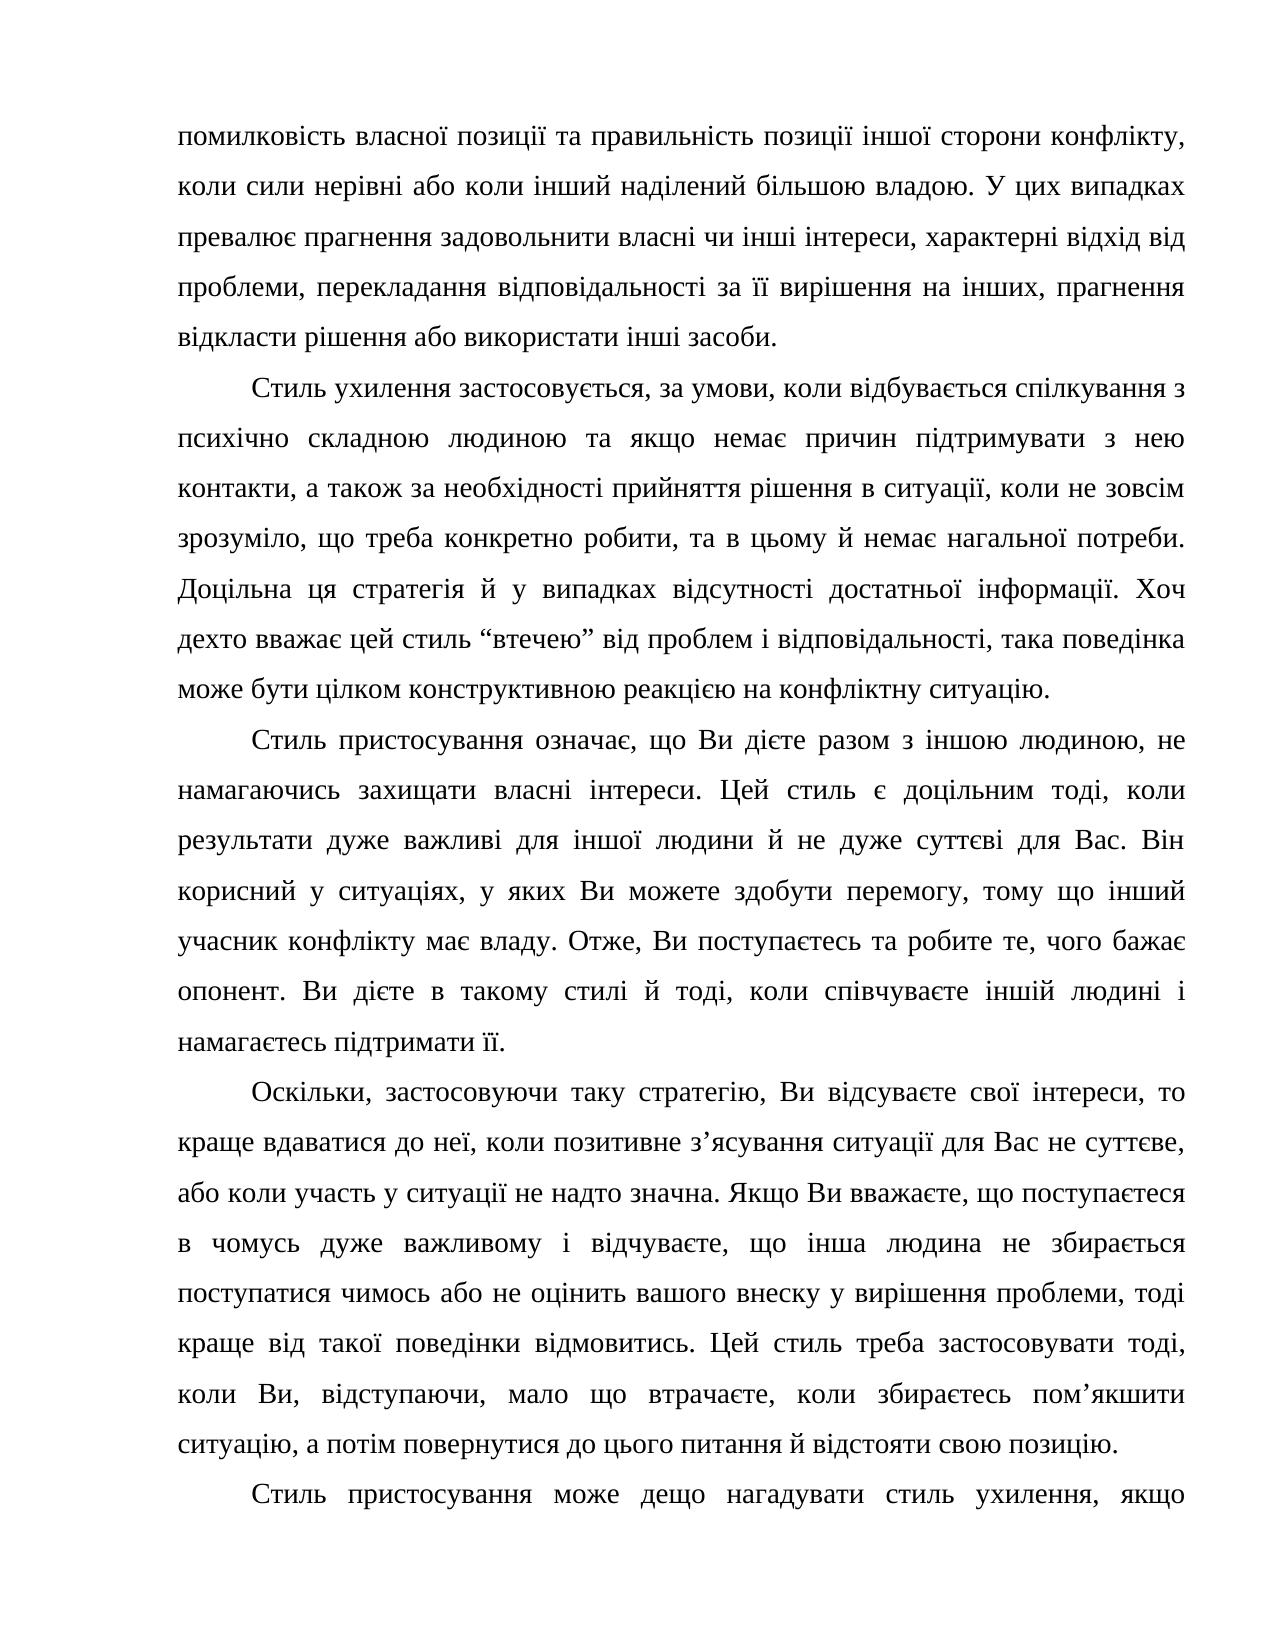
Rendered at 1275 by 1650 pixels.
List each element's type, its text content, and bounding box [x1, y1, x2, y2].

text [177, 118, 1186, 353]
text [177, 1477, 1186, 1510]
text Стиль пристосування означає, що Ви дієте разом з іншою людиною, не намагаючись захищати власні інтереси. Цей стиль є доцільним тоді, коли результати дуже важливі для іншої людини й не дуже суттєві для Вас. Він корисний у ситуаціях, у яких Ви можете здобути перемогу, тому що інший учасник конфлікту має владу. Отже, Ви поступаєтесь та робите те, чого бажає опонент. Ви дієте в такому стилі й тоді, коли співчуваєте іншій людині і намагаєтесь підтримати її. [177, 722, 1186, 1057]
text Стиль ухилення застосовується, за умови, коли відбувається спілкування з психічно складною людиною та якщо немає причин підтримувати з нею контакти, а також за необхідності прийняття рішення в ситуації, коли не зовсім зрозуміло, що треба конкретно робити, та в цьому й немає нагальної потреби. Доцільна ця стратегія й у випадках відсутності достатньої інформації. Хоч дехто вважає цей стиль “втечею” від проблем і відповідальності, така поведінка може бути цілком конструктивною реакцією на конфліктну ситуацію. [177, 370, 1186, 705]
text Оскільки, застосовуючи таку стратегію, Ви відсуваєте свої інтереси, то краще вдаватися до неї, коли позитивне з’ясування ситуації для Вас не суттєве, або коли участь у ситуації не надто значна. Якщо Ви вважаєте, що поступаєтеся в чомусь дуже важливому і відчуваєте, що інша людина не збирається поступатися чимось або не оцінить вашого внеску у вирішення проблеми, тоді краще від такої поведінки відмовитись. Цей стиль треба застосовувати тоді, коли Ви, відступаючи, мало що втрачаєте, коли збираєтесь пом’якшити ситуацію, а потім повернутися до цього питання й відстояти свою позицію. [177, 1074, 1186, 1460]
